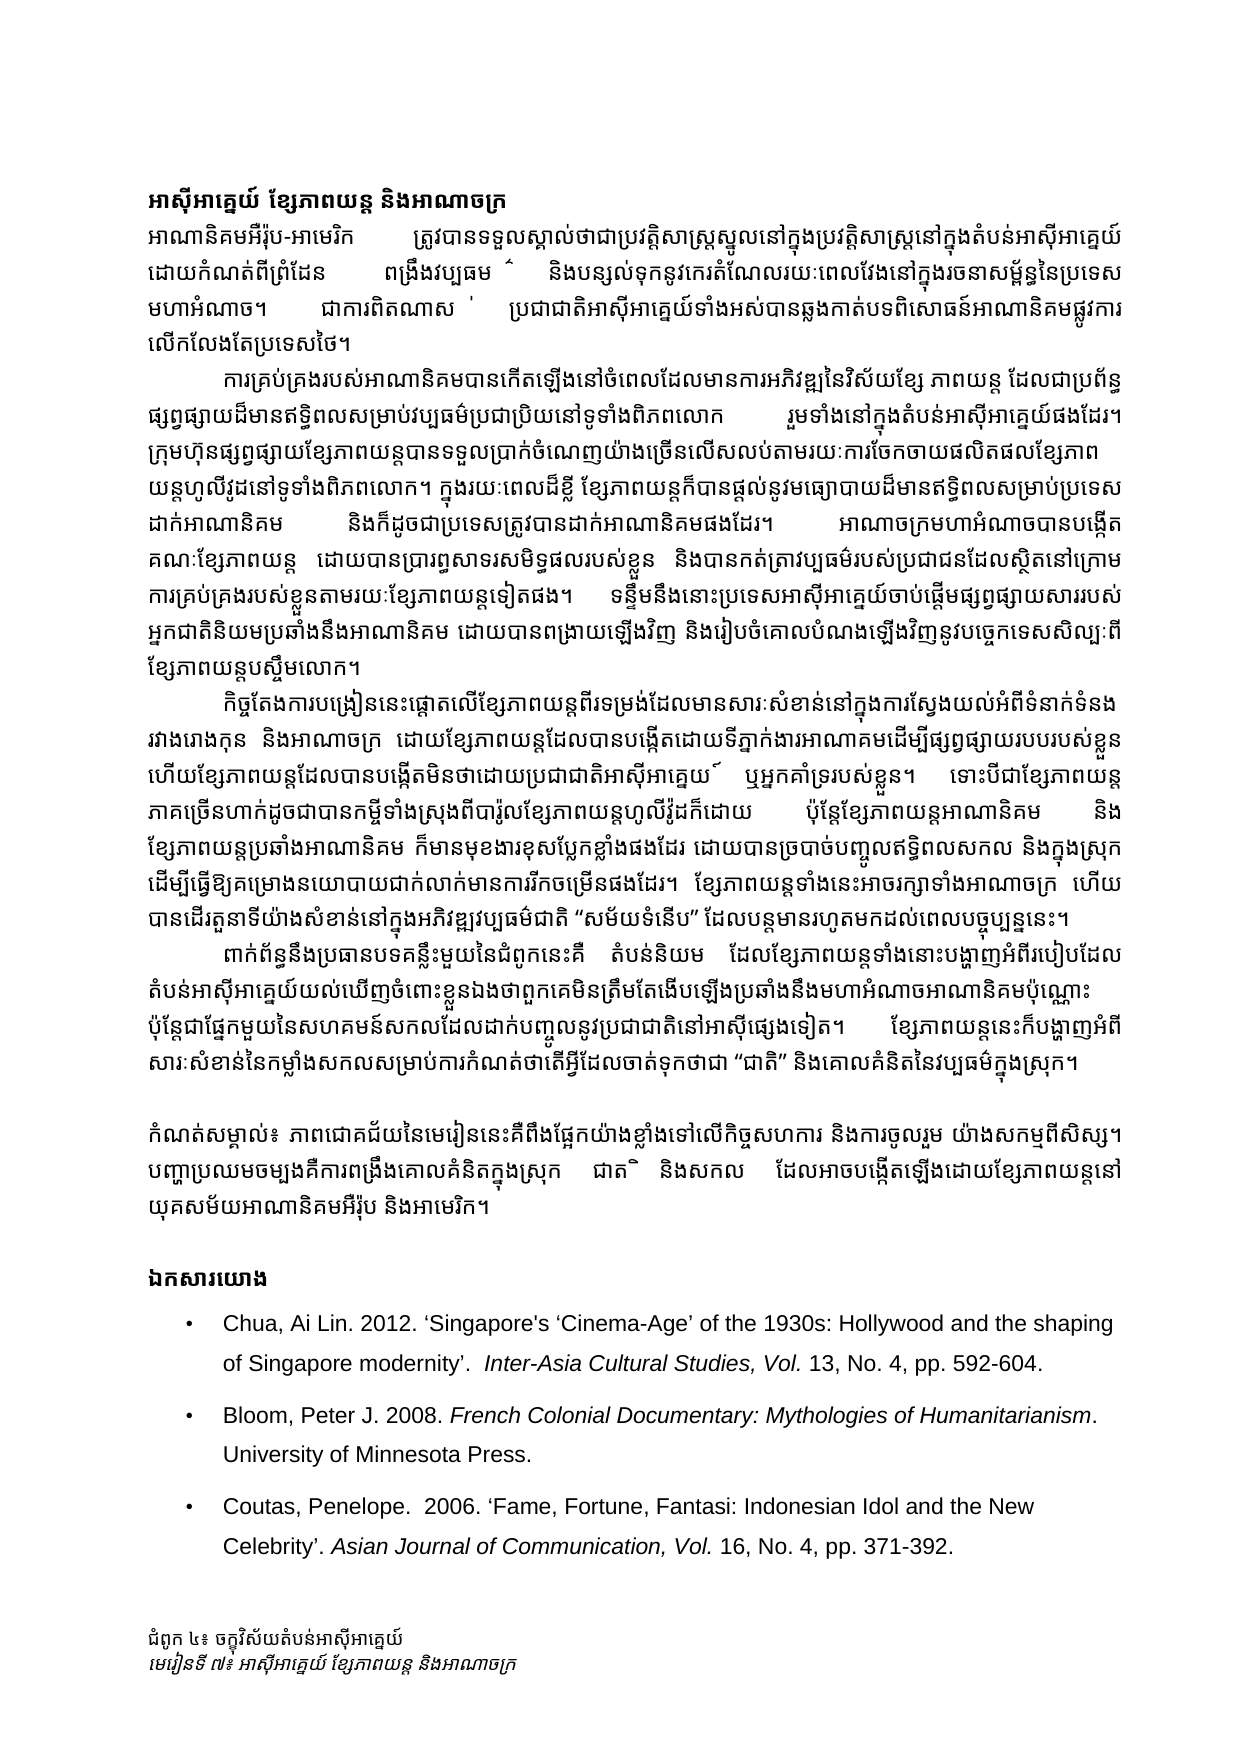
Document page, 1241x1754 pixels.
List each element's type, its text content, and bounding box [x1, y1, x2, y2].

list Chua, Ai Lin. 2012. ‘Singapore's ‘Cinema-Age’ of the 1930s: Hollywood and the shaping of Singapore modernity’. Inter-Asia Cultural Studies, Vol. 13, No. 4, pp. 592-604. [185, 1310, 1122, 1376]
list Coutas, Penelope. 2006. ‘Fame, Fortune, Fantasi: Indonesian Idol and the New Celebrity’. Asian Journal of Communication, Vol. 16, No. 4, pp. 371-392. [185, 1493, 1122, 1559]
text ការគ្រប់គ្រងរបស់អាណានិគមបានកើតឡើងនៅចំពេលដែលមានការអភិវឌ្ឍនៃវិស័យខ្សែ ភាពយន្ត ដែលជាប្រព័ន្ធផ្សព្វផ្សាយដ៏មានឥទ្ធិពលសម្រាប់វប្បធម៌ប្រជាប្រិយនៅទូទាំងពិភពលោក រួមទាំងនៅក្នុងតំបន់អាស៊ីអាគ្នេយ៍ផងដែរ។ ក្រុមហ៊ុនផ្សព្វផ្សាយខ្សែភាពយន្តបានទទួលប្រាក់ចំណេញយ៉ាងច្រើនលើសលប់តាមរយៈការចែកចាយផលិតផលខ្សែភាពយន្តហូលីវូដនៅទូទាំងពិភពលោក។ ក្នុងរយៈពេលដ៏ខ្លី ខ្សែភាពយន្តក៏បានផ្ដល់នូវមធ្យោបាយដ៏មានឥទ្ធិពលសម្រាប់ប្រទេសដាក់អាណានិគម និងក៏ដូចជាប្រទេសត្រូវបានដាក់អាណានិគមផងដែរ។ អាណាចក្រមហាអំណាចបានបង្កើត គណៈខ្សែភាពយន្ត ដោយបានប្រារព្ធសាទរសមិទ្ធផលរបស់ខ្លួន និងបានកត់ត្រាវប្បធម៌របស់ប្រជាជនដែលស្ថិតនៅក្រោមការគ្រប់គ្រងរបស់ខ្លួនតាមរយៈខ្សែភាពយន្តទៀតផង។ ទន្ទឹមនឹងនោះប្រទេសអាស៊ីអាគ្នេយ៍ចាប់ផ្ដើមផ្សព្វផ្សាយសាររបស់អ្នកជាតិនិយមប្រឆាំងនឹងអាណានិគម ដោយបានពង្រាយឡើងវិញ និងរៀបចំគោលបំណងឡើងវិញនូវបច្ចេកទេសសិល្បៈពីខ្សែភាពយន្តបស្ចឹមលោក។ [148, 363, 1122, 682]
text អាណានិគមអឺរ៉ុប-អាមេរិក ត្រូវបានទទួលស្គាល់ថាជាប្រវត្តិសាស្រ្តស្នូលនៅក្នុងប្រវត្តិសាស្រ្តនៅក្នុងតំបន់អាស៊ីអាគ្នេយ៍ ដោយកំណត់ពីព្រំដែន ពង្រឹងវប្បធម៌ និងបន្សល់ទុកនូវកេរតំណែលរយៈពេលវែងនៅក្នុងរចនាសម្ព័ន្ធនៃប្រទេសមហាអំណាច។ ជាការពិតណាស់ ប្រជាជាតិអាស៊ីអាគ្នេយ៍ទាំងអស់បានឆ្លងកាត់បទពិសោធន៍អាណានិគមផ្លូវការ លើកលែងតែប្រទេសថៃ។ [148, 219, 1122, 359]
text កំណត់សម្គាល់៖ ភាពជោគជ័យនៃមេរៀននេះគឺពឹងផ្អែកយ៉ាងខ្លាំងទៅលើកិច្ចសហការ និងការចូលរួម យ៉ាងសកម្មពីសិស្ស។ បញ្ហាប្រឈមចម្បងគឺការពង្រឹងគោលគំនិតក្នុងស្រុក ជាតិ និងសកល ដែលអាចបង្កើតឡើងដោយខ្សែភាពយន្តនៅយុគសម័យអាណានិគមអឺរ៉ុប និងអាមេរិក។ [148, 1118, 1122, 1221]
text អាស៊ីអាគ្នេយ៍ ខ្សែភាពយន្ត និងអាណាចក្រ [148, 184, 1122, 215]
text ឯកសារយោង [148, 1262, 1122, 1293]
text ពាក់ព័ន្ធនឹងប្រធានបទគន្លឹះមួយនៃជំពូកនេះគឺ តំបន់និយម ដែលខ្សែភាពយន្តទាំងនោះបង្ហាញអំពីរបៀបដែលតំបន់អាស៊ីអាគ្នេយ៍យល់ឃើញចំពោះខ្លួនឯងថាពួកគេមិនត្រឹមតែងើបឡើងប្រឆាំងនឹងមហាអំណាចអាណានិគមប៉ុណ្ណោះ ប៉ុន្តែជាផ្នែកមួយនៃសហគមន៍សកលដែលដាក់បញ្ចូលនូវប្រជាជាតិនៅអាស៊ីផ្សេងទៀត។ ខ្សែភាពយន្តនេះក៏បង្ហាញអំពីសារៈសំខាន់នៃកម្លាំងសកលសម្រាប់ការកំណត់ថាតើអ្វីដែលចាត់ទុកថាជា “ជាតិ” និងគោលគំនិតនៃវប្បធម៌ក្នុងស្រុក។ [148, 938, 1122, 1077]
text កិច្ចតែងការបង្រៀននេះផ្ដោតលើខ្សែភាពយន្តពីរទម្រង់ដែលមានសារៈសំខាន់នៅក្នុងការស្វែងយល់អំពីទំនាក់ទំនងរវាងរោងកុន និងអាណាចក្រ ដោយខ្សែភាពយន្តដែលបានបង្កើតដោយទីភ្នាក់ងារអាណាគមដើម្បីផ្សព្វផ្សាយរបបរបស់ខ្លួន ហើយខ្សែភាពយន្តដែលបានបង្កើតមិនថាដោយប្រជាជាតិអាស៊ីអាគ្នេយ៍ ឬអ្នកគាំទ្ររបស់ខ្លួន។ ទោះបីជាខ្សែភាពយន្តភាគច្រើនហាក់ដូចជាបានកម្ចីទាំងស្រុងពីបារ៉ូលខ្សែភាពយន្តហូលីវ៉ូដក៏ដោយ ប៉ុន្តែខ្សែភាពយន្តអាណានិគម និងខ្សែភាពយន្តប្រឆាំងអាណានិគម ក៏មានមុខងារខុសប្លែកខ្លាំងផងដែរ ដោយបានច្របាច់បញ្ចូលឥទ្ធិពលសកល និងក្នុងស្រុកដើម្បីធ្វើឱ្យគម្រោងនយោបាយជាក់លាក់មានការរីកចម្រើនផងដែរ។ ខ្សែភាពយន្តទាំងនេះអាចរក្សាទាំងអាណាចក្រ ហើយបានដើរតួនាទីយ៉ាងសំខាន់នៅក្នុងអភិវឌ្ឍវប្បធម៌ជាតិ “សម័យទំនើប” ដែលបន្តមានរហូតមកដល់ពេលបច្ចុប្បន្ននេះ។ [148, 687, 1122, 934]
list Bloom, Peter J. 2008. French Colonial Documentary: Mythologies of Humanitarianism. University of Minnesota Press. [185, 1402, 1122, 1468]
